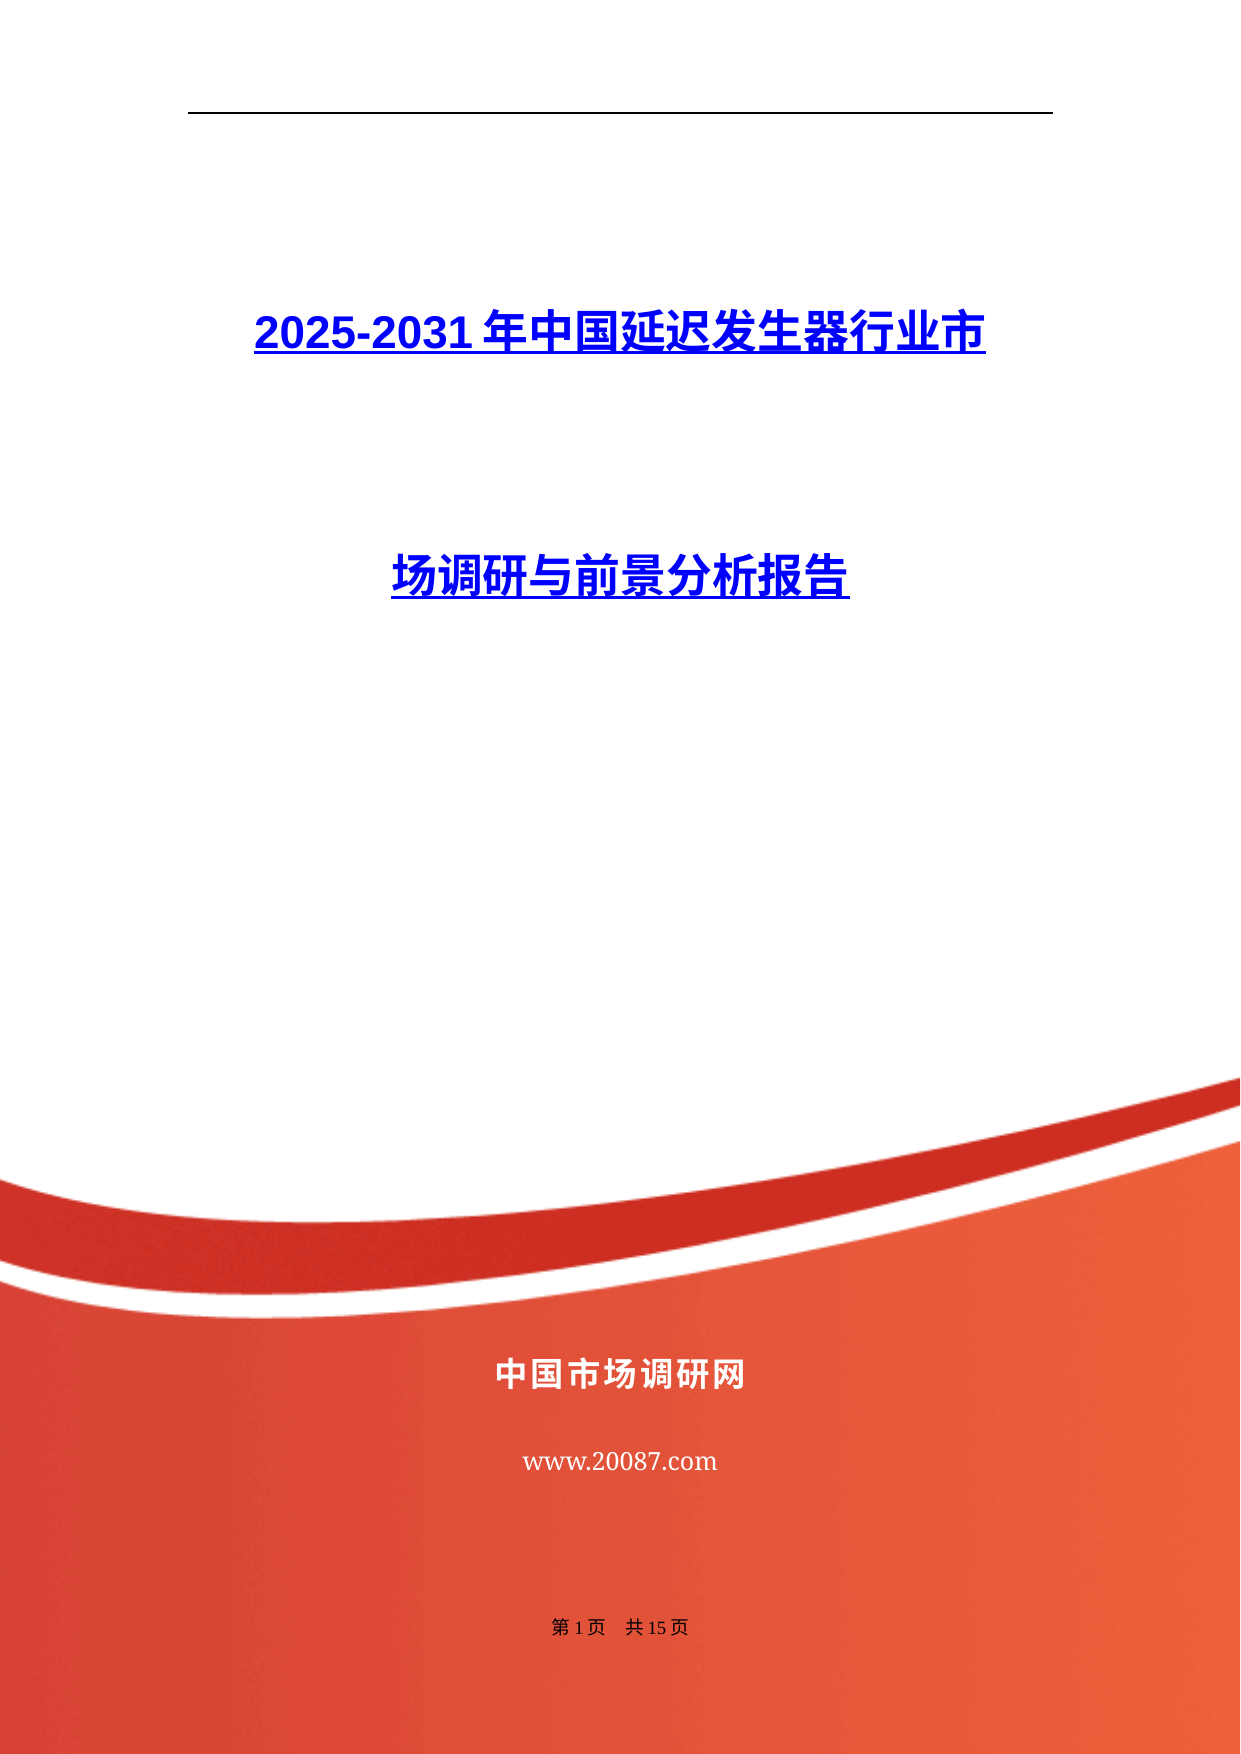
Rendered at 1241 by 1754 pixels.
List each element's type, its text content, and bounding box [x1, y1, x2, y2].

subtitle 中国市场调研网 [187, 1339, 1053, 1404]
picture [0, 1006, 1241, 1754]
text www.20087.com [187, 1428, 1053, 1493]
table_header 2025-2031年中国延迟发生器行业市场调研与前景分析报告 [188, 207, 1053, 773]
